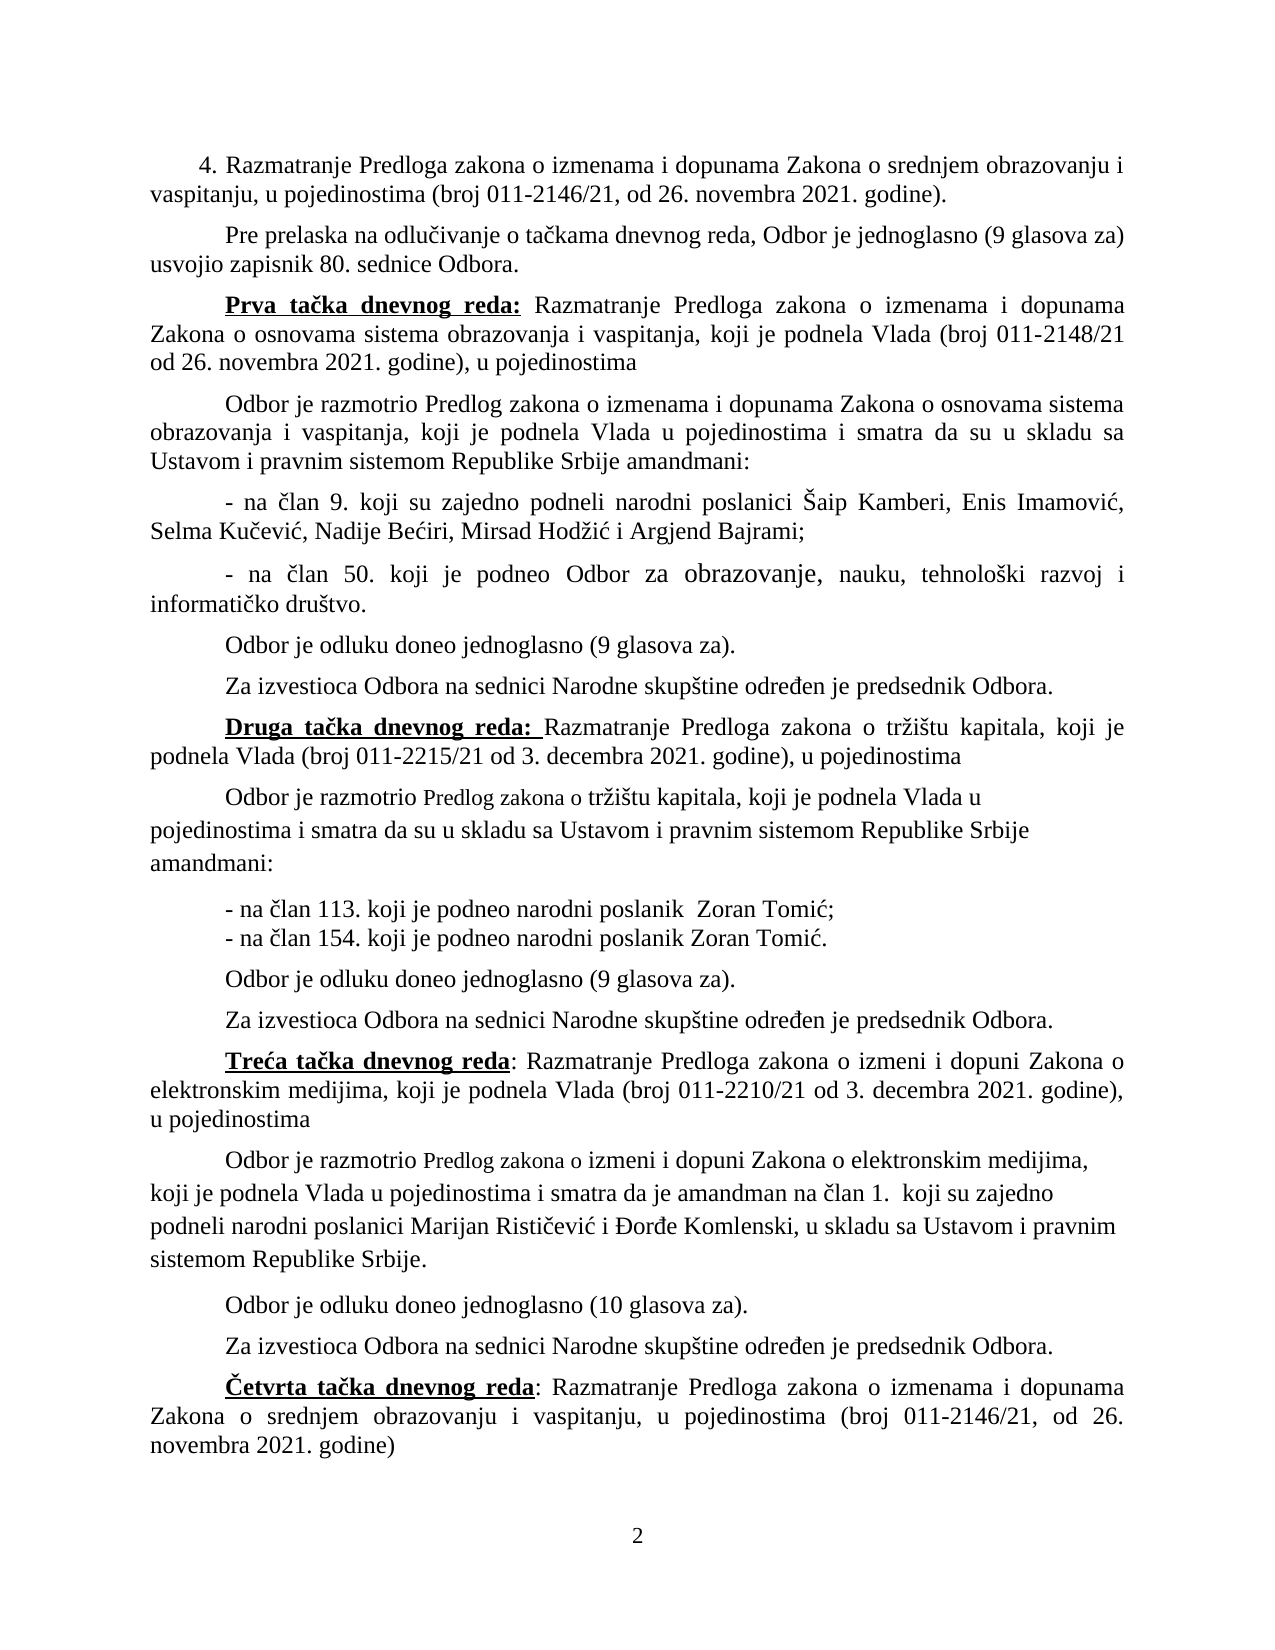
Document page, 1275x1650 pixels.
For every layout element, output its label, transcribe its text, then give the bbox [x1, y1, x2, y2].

text Odbor je razmotrio Predlog zakona o tržištu kapitala, koji je podnela Vlada u pojedinostima i smatra da su u skladu sa Ustavom i pravnim sistemom Republike Srbije amandmani: [150, 782, 1125, 877]
text Treća tačka dnevnog reda: Razmatranje Predloga zakona o izmeni i dopuni Zakona o elektronskim medijima, koji je podnela Vlada (broj 011-2210/21 od 3. decembra 2021. godine), u pojedinostima [150, 1046, 1125, 1133]
text Odbor je odluku doneo jednoglasno (9 glasova za). [150, 630, 1125, 659]
text - na član 9. koji su zajedno podneli narodni poslanici Šaip Kamberi, Enis Imamović, Selma Kučević, Nadije Bećiri, Mirsad Hodžić i Argjend Bajrami; [150, 487, 1125, 545]
text Pre prelaska na odlučivanje o tačkama dnevnog reda, Odbor je jednoglasno (9 glasova za) usvojio zapisnik 80. sednice Odbora. [150, 220, 1125, 277]
text Četvrta tačka dnevnog reda: Razmatranje Predloga zakona o izmenama i dopunama Zakona o srednjem obrazovanju i vaspitanju, u pojedinostima (broj 011-2146/21, od 26. novembra 2021. godine) [150, 1372, 1125, 1458]
text Druga tačka dnevnog reda: Razmatranje Predloga zakona o tržištu kapitala, koji je podnela Vlada (broj 011-2215/21 od 3. decembra 2021. godine), u pojedinostima [150, 712, 1125, 770]
text Odbor je odluku doneo jednoglasno (9 glasova za). [150, 964, 1125, 993]
text - na član 154. koji je podneo narodni poslanik Zoran Tomić. [150, 923, 1125, 951]
text Za izvestioca Odbora na sednici Narodne skupštine određen je predsednik Odbora. [150, 1005, 1125, 1034]
text 4. Razmatranje Predloga zakona o izmenama i dopunama Zakona o srednjem obrazovanju i vaspitanju, u pojedinostima (broj 011-2146/21, od 26. novembra 2021. godine). [150, 150, 1125, 207]
text Odbor je razmotrio Predlog zakona o izmenama i dopunama Zakona o osnovama sistema obrazovanja i vaspitanja, koji je podnela Vlada u pojedinostima i smatra da su u skladu sa Ustavom i pravnim sistemom Republike Srbije amandmani: [150, 389, 1125, 475]
text - na član 113. koji je podneo narodni poslanik Zoran Tomić; [150, 894, 1125, 923]
text Odbor je razmotrio Predlog zakona o izmeni i dopuni Zakona o elektronskim medijima, koji je podnela Vlada u pojedinostima i smatra da je amandman na član 1. koji su zajedno podneli narodni poslanici Marijan Rističević i Đorđe Komlenski, u skladu sa Ustavom i pravnim sistemom Republike Srbije. [150, 1145, 1125, 1273]
text Za izvestioca Odbora na sednici Narodne skupštine određen je predsednik Odbora. [150, 671, 1125, 700]
text Za izvestioca Odbora na sednici Narodne skupštine određen je predsednik Odbora. [150, 1331, 1125, 1360]
text Odbor je odluku doneo jednoglasno (10 glasova za). [150, 1290, 1125, 1318]
text Prva tačka dnevnog reda: Razmatranje Predloga zakona o izmenama i dopunama Zakona o osnovama sistema obrazovanja i vaspitanja, koji je podnela Vlada (broj 011-2148/21 od 26. novembra 2021. godine), u pojedinostima [150, 290, 1125, 376]
text - na član 50. koji je podneo Odbor za obrazovanje, nauku, tehnološki razvoj i informatičko društvo. [150, 557, 1125, 617]
